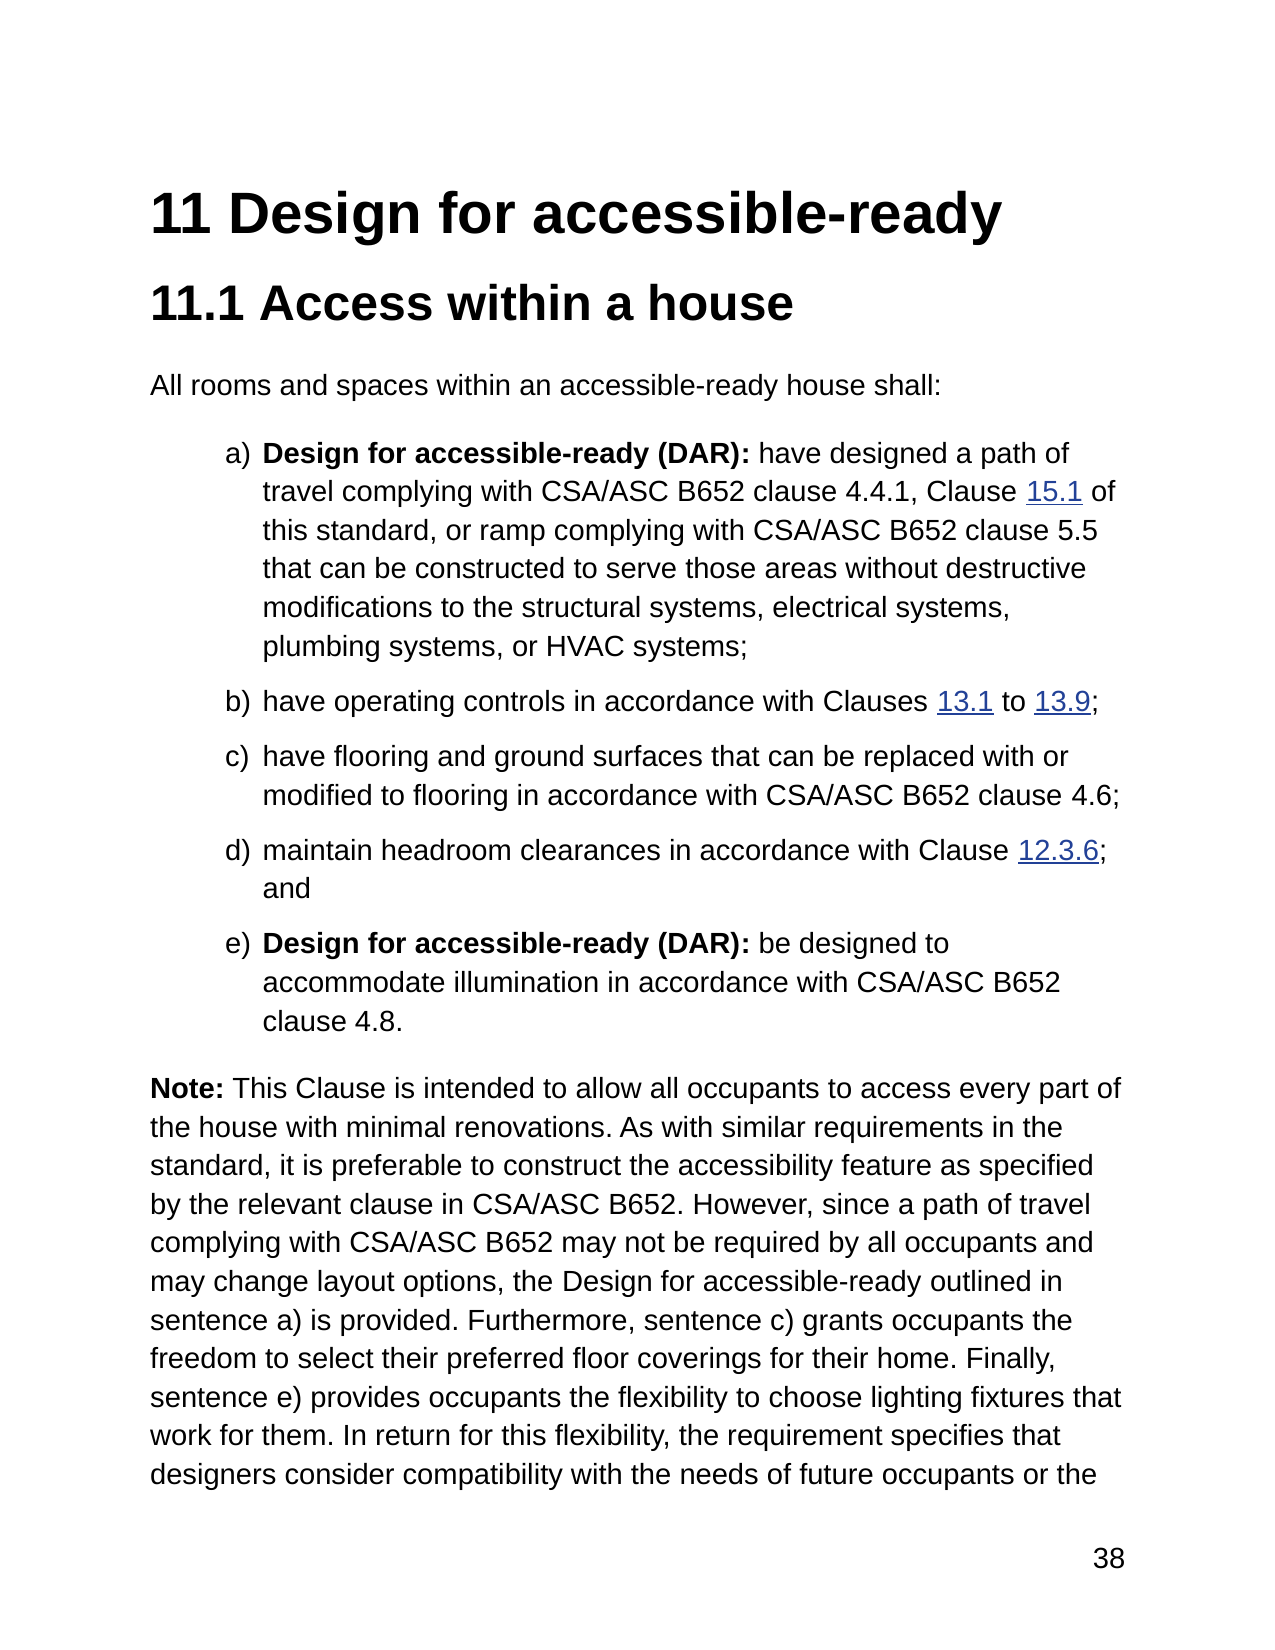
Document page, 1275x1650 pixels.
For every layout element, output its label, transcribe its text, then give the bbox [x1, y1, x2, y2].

text All rooms and spaces within an accessible-ready house shall: [150, 368, 1125, 402]
list have operating controls in accordance with Clauses 13.1 to 13.9; [225, 684, 1125, 717]
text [150, 1071, 1125, 1490]
list Design for accessible-ready (DAR): be designed to accommodate illumination in accordance with CSA/ASC B652 clause 4.8. [225, 926, 1125, 1037]
subtitle Access within a house [150, 273, 1125, 330]
list Design for accessible-ready (DAR): have designed a path of travel complying with CSA/ASC B652 clause 4.4.1, Clause 15.1 of this standard, or ramp complying with CSA/ASC B652 clause 5.5 that can be constructed to serve those areas without destructive modifications to the structural systems, electrical systems, plumbing systems, or HVAC systems; [225, 436, 1125, 662]
list maintain headroom clearances in accordance with Clause 12.3.6; and [225, 833, 1125, 905]
subtitle Design for accessible-ready [150, 179, 1125, 246]
list have flooring and ground surfaces that can be replaced with or modified to flooring in accordance with CSA/ASC B652 clause 4.6; [225, 739, 1125, 811]
